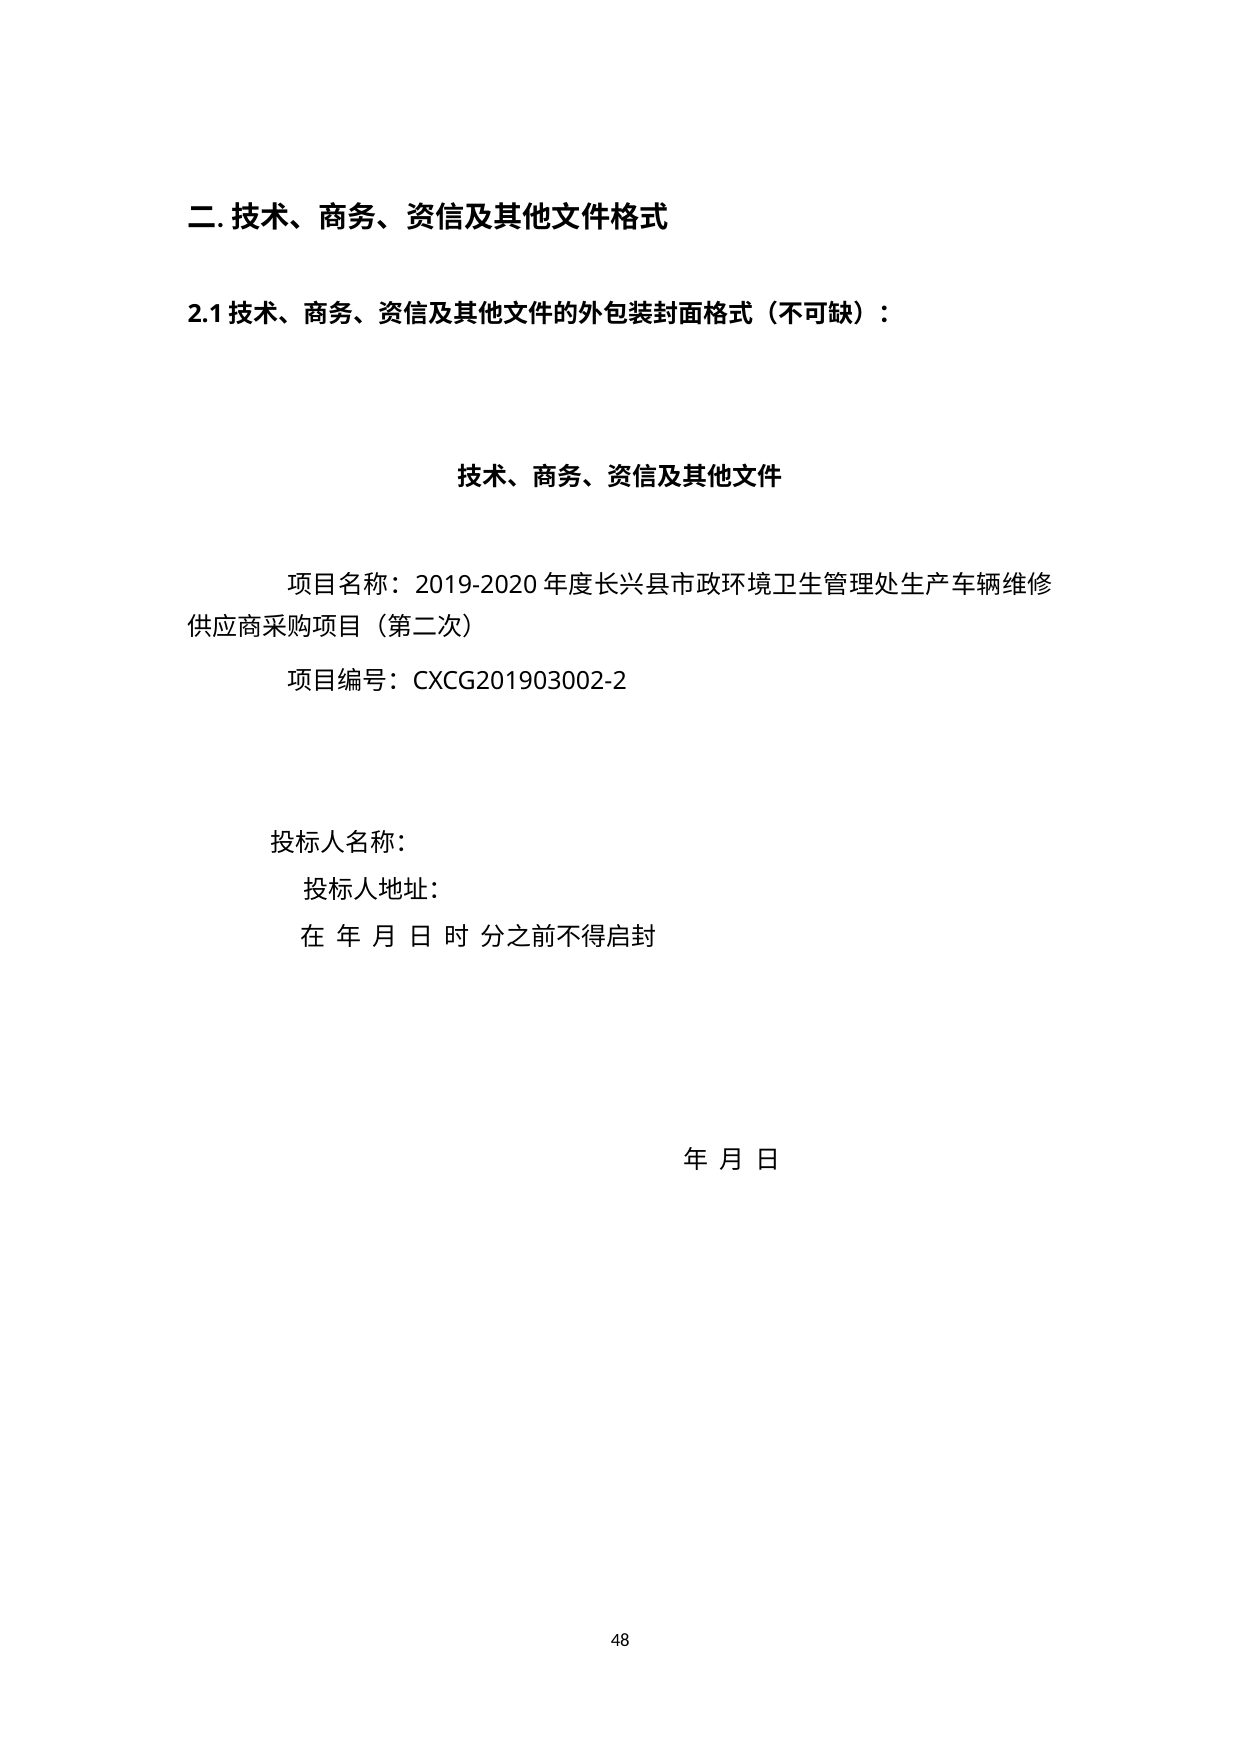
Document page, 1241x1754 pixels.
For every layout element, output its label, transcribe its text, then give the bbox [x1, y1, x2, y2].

text 投标人地址： [187, 865, 1053, 907]
text 投标人名称： [187, 818, 1053, 860]
text 技术、商务、资信及其他文件 [187, 452, 1053, 493]
text 二. 技术、商务、资信及其他文件格式 [187, 186, 1053, 238]
text 项目名称：2019-2020年度长兴县市政环境卫生管理处生产车辆维修供应商采购项目（第二次） [187, 560, 1053, 643]
text 年 月 日 [187, 1135, 1053, 1177]
text 在 年 月 日 时 分之前不得启封 [187, 912, 1053, 954]
text 项目编号：CXCG201903002-2 [187, 656, 1053, 698]
text 2.1技术、商务、资信及其他文件的外包装封面格式（不可缺）： [187, 289, 1053, 331]
